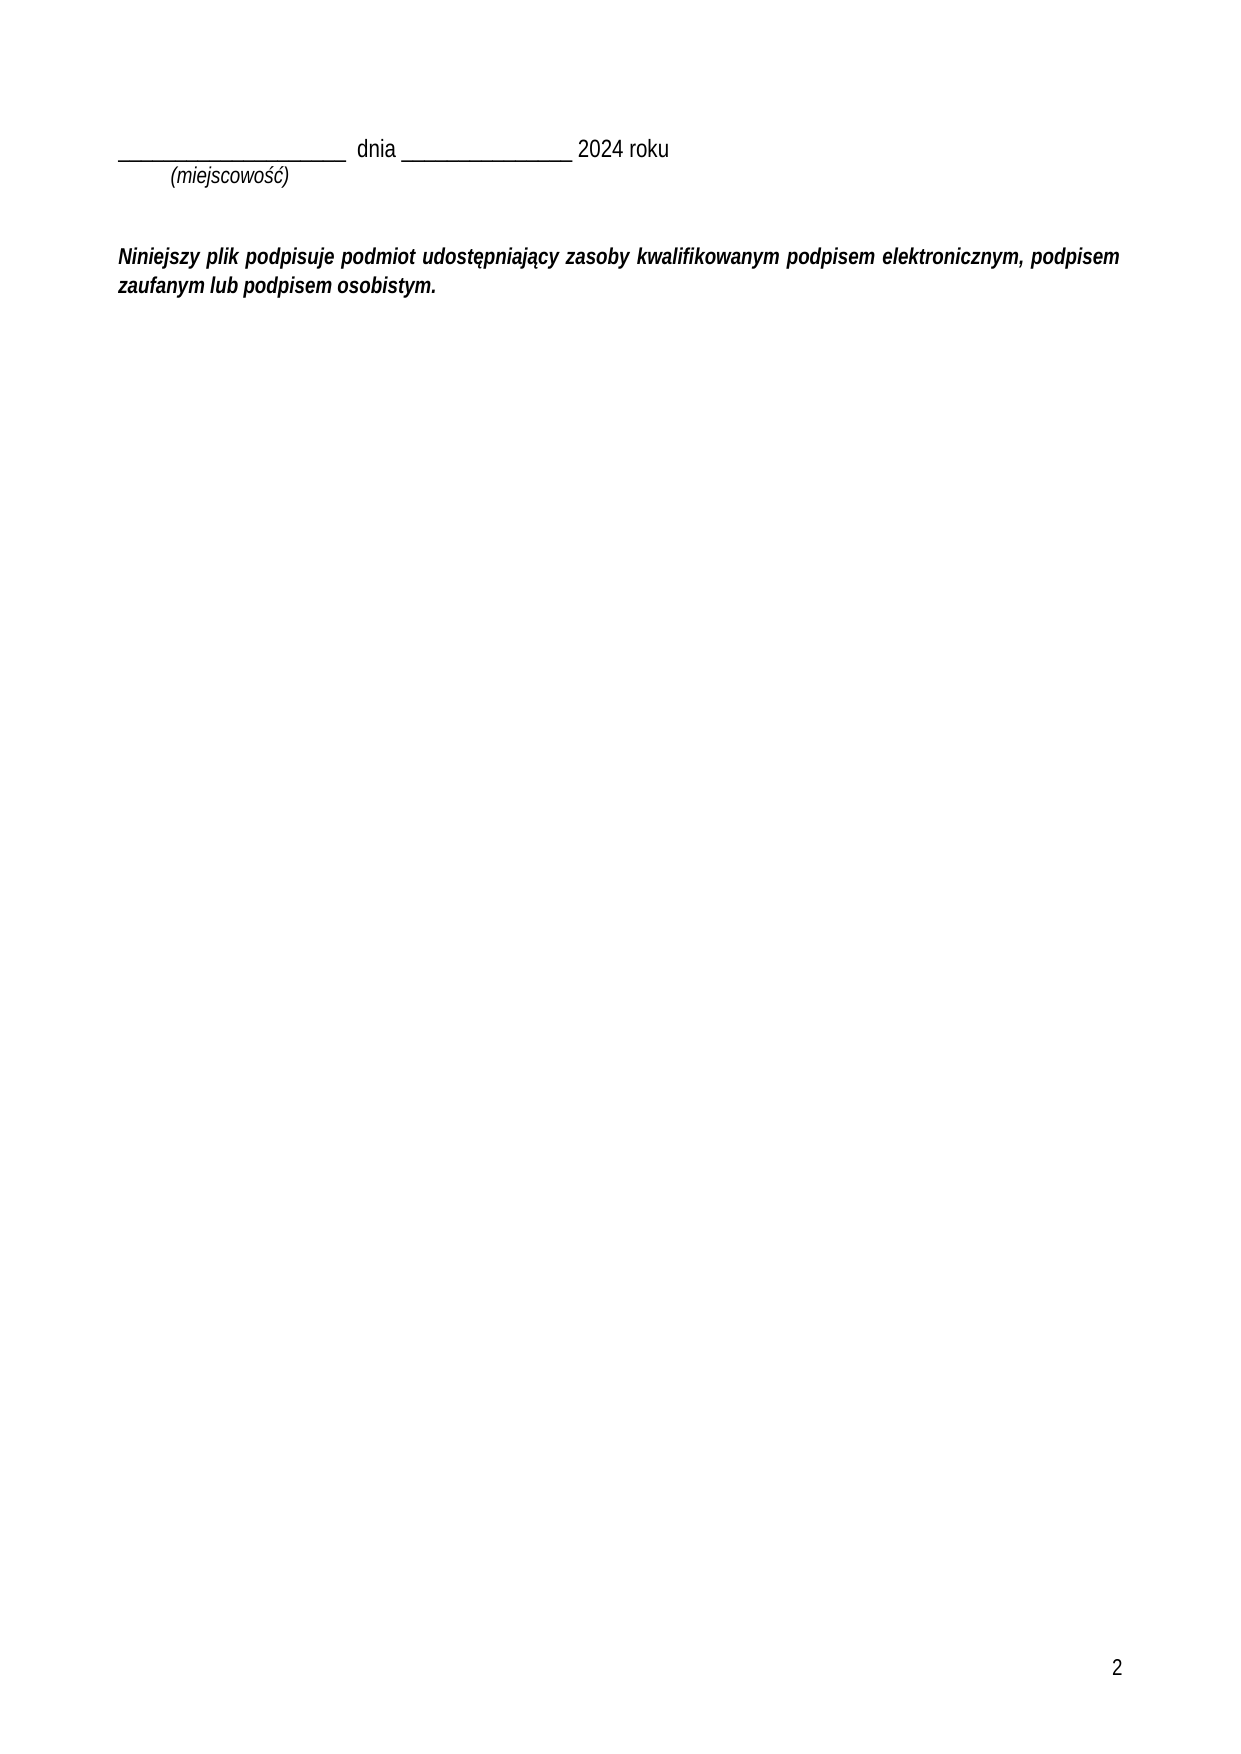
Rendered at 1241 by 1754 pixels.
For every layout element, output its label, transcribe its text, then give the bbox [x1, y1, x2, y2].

text (miejscowość) [118, 162, 1122, 189]
text ____________________ dnia _______________ 2024 roku [118, 134, 1122, 162]
text Niniejszy plik podpisuje podmiot udostępniający zasoby kwalifikowanym podpisem elektronicznym, podpisem zaufanym lub podpisem osobistym. [118, 243, 1122, 298]
